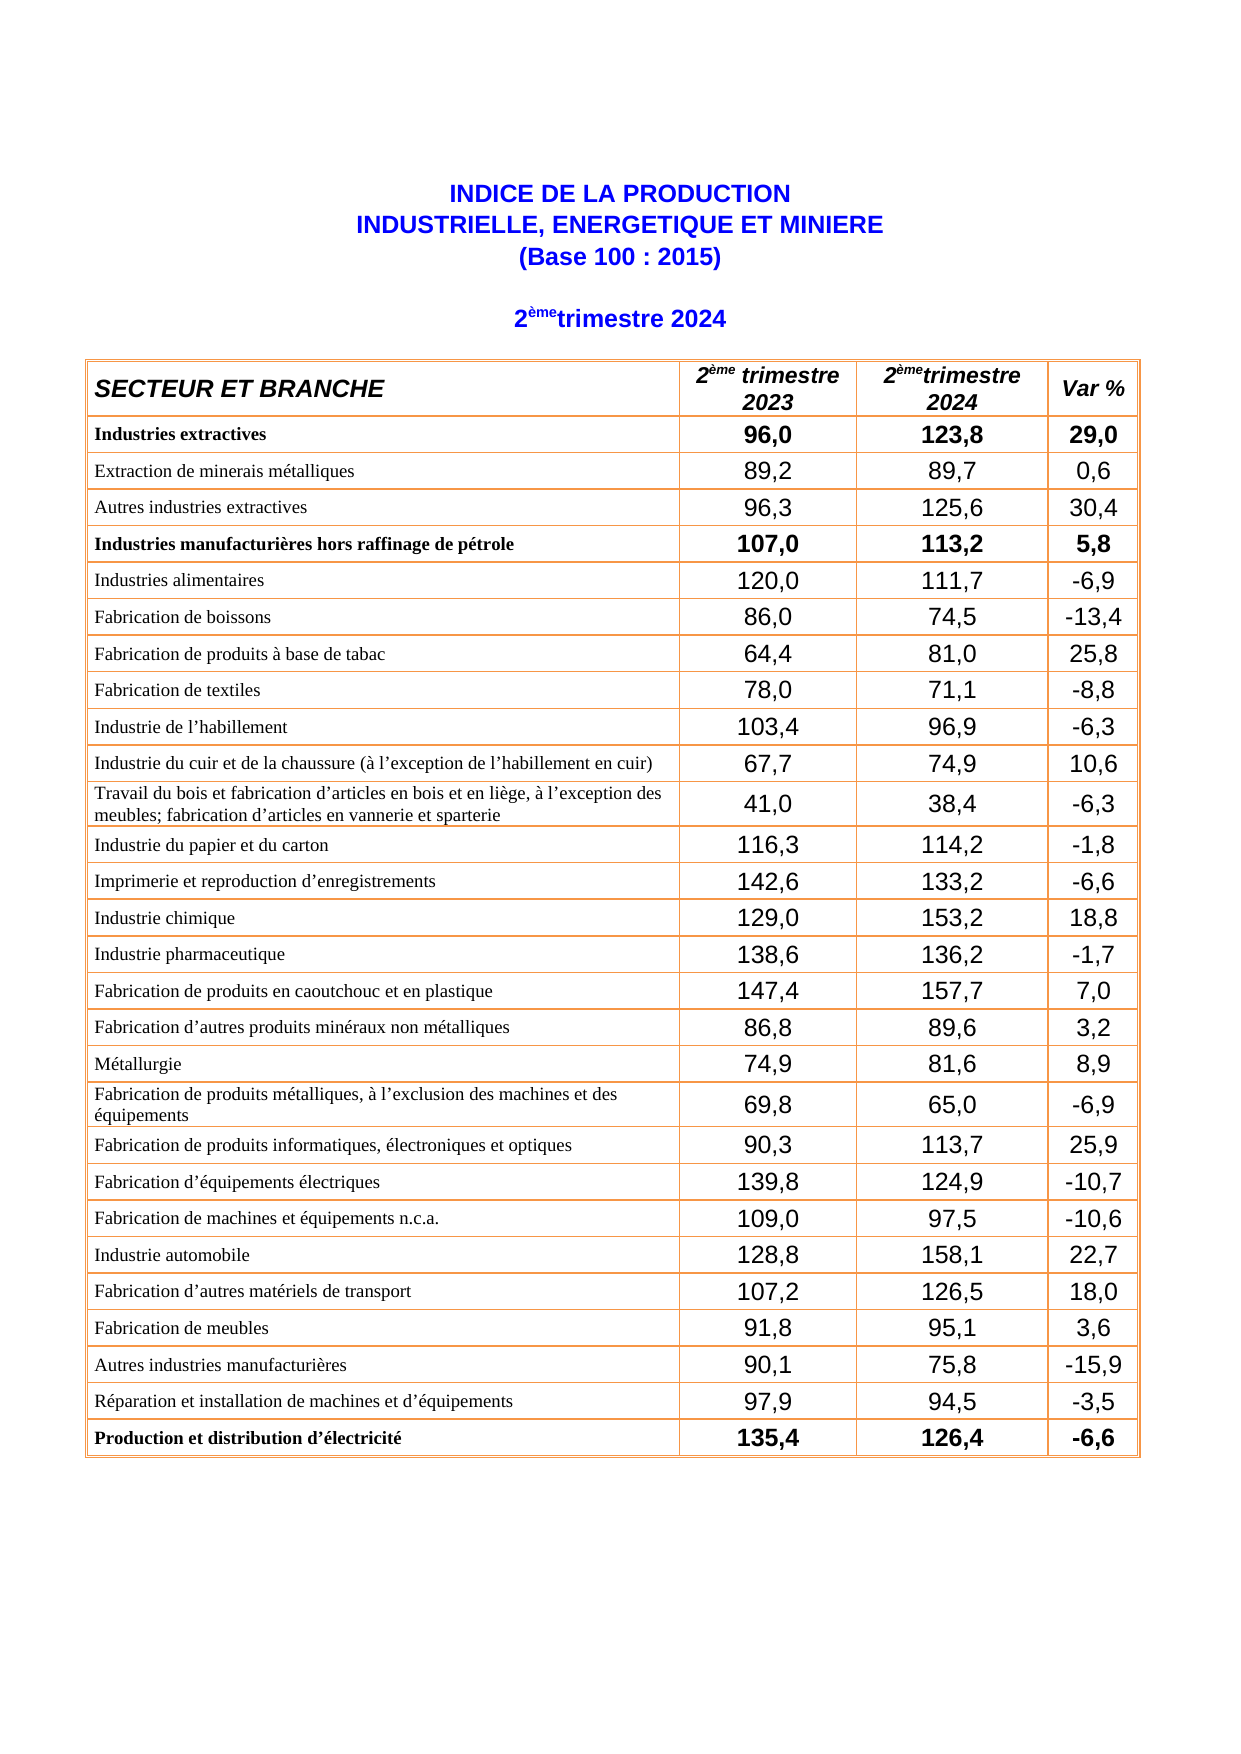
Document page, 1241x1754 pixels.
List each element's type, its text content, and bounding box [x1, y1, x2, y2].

table_cell 107,2 [680, 1274, 856, 1309]
table_cell 126,4 [857, 1420, 1047, 1455]
table_cell Industries alimentaires [88, 563, 679, 598]
table_cell 0,6 [1049, 453, 1137, 488]
table_cell Fabrication de boissons [88, 599, 679, 634]
table_cell 89,2 [680, 453, 856, 488]
subtitle 2èmetrimestre 2024 [148, 304, 1092, 333]
table_cell 64,4 [680, 636, 856, 671]
table_cell -6,3 [1049, 709, 1137, 744]
table_cell Production et distribution d’électricité [88, 1420, 679, 1455]
table_cell Fabrication de produits à base de tabac [88, 636, 679, 671]
table_cell 116,3 [680, 827, 856, 862]
table_cell 90,3 [680, 1127, 856, 1162]
table_cell 74,5 [857, 599, 1047, 634]
table_cell Industrie de l’habillement [88, 709, 679, 744]
table_cell 157,7 [857, 973, 1047, 1008]
table_cell Réparation et installation de machines et d’équipements [88, 1383, 679, 1418]
table_cell -6,6 [1049, 1420, 1137, 1455]
table_cell 123,8 [857, 417, 1047, 451]
table_cell -6,9 [1049, 563, 1137, 598]
table_cell 133,2 [857, 863, 1047, 898]
table_cell Fabrication de meubles [88, 1310, 679, 1345]
table_cell 124,9 [857, 1164, 1047, 1199]
table_cell 113,7 [857, 1127, 1047, 1162]
table_cell Industrie chimique [88, 900, 679, 935]
table_cell -10,7 [1049, 1164, 1137, 1199]
table_cell 3,2 [1049, 1010, 1137, 1044]
table_cell 74,9 [680, 1046, 856, 1081]
table_cell 113,2 [857, 526, 1047, 561]
table_cell Fabrication de textiles [88, 672, 679, 707]
table_cell 74,9 [857, 746, 1047, 781]
table_cell Industrie automobile [88, 1237, 679, 1272]
table_cell 97,5 [857, 1201, 1047, 1236]
table_cell 41,0 [680, 782, 856, 825]
table_cell 96,9 [857, 709, 1047, 744]
table_cell 8,9 [1049, 1046, 1137, 1081]
table_cell Fabrication d’équipements électriques [88, 1164, 679, 1199]
table_cell 126,5 [857, 1274, 1047, 1309]
table_cell 86,0 [680, 599, 856, 634]
table_cell -15,9 [1049, 1347, 1137, 1382]
table_cell 128,8 [680, 1237, 856, 1272]
table_cell 67,7 [680, 746, 856, 781]
table_cell Autres industries extractives [88, 490, 679, 524]
table_cell 25,9 [1049, 1127, 1137, 1162]
table_cell 91,8 [680, 1310, 856, 1345]
table_cell 5,8 [1049, 526, 1137, 561]
table_cell 69,8 [680, 1083, 856, 1126]
table_cell -1,8 [1049, 827, 1137, 862]
table_header SECTEUR ET BRANCHE [88, 362, 679, 415]
table_cell 129,0 [680, 900, 856, 935]
table_cell 65,0 [857, 1083, 1047, 1126]
table_cell Fabrication de produits en caoutchouc et en plastique [88, 973, 679, 1008]
text INDUSTRIELLE, ENERGETIQUE ET MINIERE [148, 210, 1092, 239]
table_cell 86,8 [680, 1010, 856, 1044]
table_cell Industrie du cuir et de la chaussure (à l’exception de l’habillement en cuir) [88, 746, 679, 781]
table_cell -1,7 [1049, 937, 1137, 971]
table_cell 114,2 [857, 827, 1047, 862]
table_cell 136,2 [857, 937, 1047, 971]
table_cell 158,1 [857, 1237, 1047, 1272]
table_cell -6,3 [1049, 782, 1137, 825]
table_cell 90,1 [680, 1347, 856, 1382]
table_cell 38,4 [857, 782, 1047, 825]
table_cell -6,6 [1049, 863, 1137, 898]
table_cell Métallurgie [88, 1046, 679, 1081]
table_header 2èmetrimestre 2024 [857, 362, 1047, 415]
table_cell Autres industries manufacturières [88, 1347, 679, 1382]
table_cell 22,7 [1049, 1237, 1137, 1272]
table_cell Fabrication de produits métalliques, à l’exclusion des machines et des équipements [88, 1083, 679, 1126]
table_cell 94,5 [857, 1383, 1047, 1418]
table_cell 111,7 [857, 563, 1047, 598]
table_cell 3,6 [1049, 1310, 1137, 1345]
table_cell -6,9 [1049, 1083, 1137, 1126]
table_cell 71,1 [857, 672, 1047, 707]
table_header Var % [1049, 362, 1137, 415]
table_cell 18,8 [1049, 900, 1137, 935]
table_cell 107,0 [680, 526, 856, 561]
table_cell 89,7 [857, 453, 1047, 488]
table_cell 142,6 [680, 863, 856, 898]
text (Base 100 : 2015) [148, 241, 1092, 270]
table_cell Industries manufacturières hors raffinage de pétrole [88, 526, 679, 561]
table_cell Fabrication de produits informatiques, électroniques et optiques [88, 1127, 679, 1162]
table_cell 125,6 [857, 490, 1047, 524]
table_cell Industrie pharmaceutique [88, 937, 679, 971]
table_cell 89,6 [857, 1010, 1047, 1044]
table_cell 75,8 [857, 1347, 1047, 1382]
table_cell Fabrication d’autres produits minéraux non métalliques [88, 1010, 679, 1044]
table_cell 138,6 [680, 937, 856, 971]
table_cell Imprimerie et reproduction d’enregistrements [88, 863, 679, 898]
table_cell -8,8 [1049, 672, 1137, 707]
table_cell -13,4 [1049, 599, 1137, 634]
table_cell 97,9 [680, 1383, 856, 1418]
table_cell 81,6 [857, 1046, 1047, 1081]
table_cell 139,8 [680, 1164, 856, 1199]
table_cell 96,3 [680, 490, 856, 524]
table_cell Fabrication de machines et équipements n.c.a. [88, 1201, 679, 1236]
table_cell Industries extractives [88, 417, 679, 451]
table_cell Fabrication d’autres matériels de transport [88, 1274, 679, 1309]
table_cell -3,5 [1049, 1383, 1137, 1418]
table_cell 25,8 [1049, 636, 1137, 671]
table_header 2ème trimestre 2023 [680, 362, 856, 415]
table_cell Extraction de minerais métalliques [88, 453, 679, 488]
table_cell 96,0 [680, 417, 856, 451]
table_cell 7,0 [1049, 973, 1137, 1008]
table_cell 103,4 [680, 709, 856, 744]
table_cell 109,0 [680, 1201, 856, 1236]
table_cell 147,4 [680, 973, 856, 1008]
table_cell 78,0 [680, 672, 856, 707]
text INDICE DE LA PRODUCTION [148, 179, 1092, 208]
table_cell 81,0 [857, 636, 1047, 671]
table_cell Industrie du papier et du carton [88, 827, 679, 862]
table_cell 29,0 [1049, 417, 1137, 451]
table_cell 18,0 [1049, 1274, 1137, 1309]
table_cell Travail du bois et fabrication d’articles en bois et en liège, à l’exception des meubles; fabrication d’articles en vannerie et sparterie [88, 782, 679, 825]
table_cell -10,6 [1049, 1201, 1137, 1236]
table_cell 30,4 [1049, 490, 1137, 524]
table_cell 120,0 [680, 563, 856, 598]
table_cell 10,6 [1049, 746, 1137, 781]
table_cell 95,1 [857, 1310, 1047, 1345]
table_cell 135,4 [680, 1420, 856, 1455]
table_cell 153,2 [857, 900, 1047, 935]
